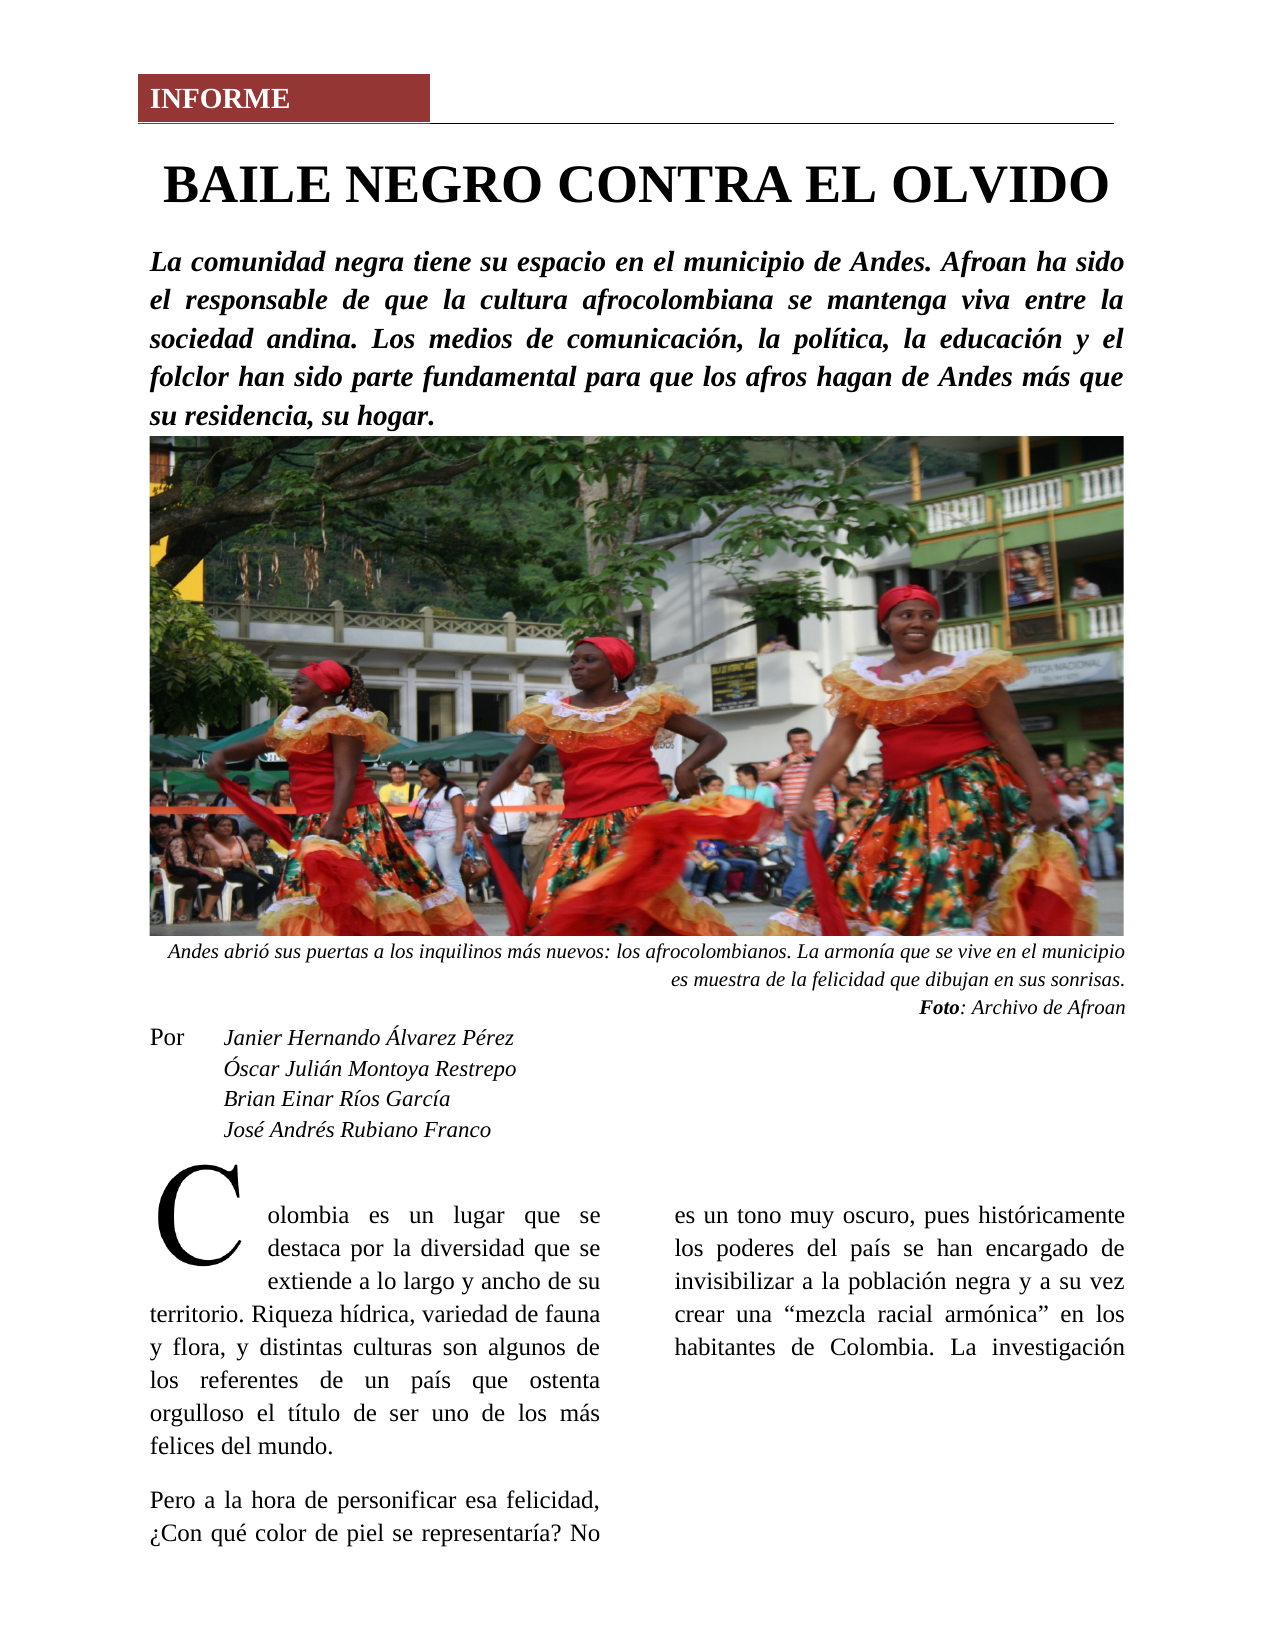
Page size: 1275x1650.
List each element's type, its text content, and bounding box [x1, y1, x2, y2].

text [149, 1485, 601, 1547]
text Andes abrió sus puertas a los inquilinos más nuevos: los afrocolombianos. La armonía que se vive en el municipio es muestra de la felicidad que dibujan en sus sonrisas. [149, 939, 1126, 991]
text Foto: Archivo de Afroan [149, 995, 1126, 1019]
text José Andrés Rubiano Franco [149, 1116, 1126, 1142]
text BAILE NEGRO CONTRA EL OLVIDO [149, 151, 1126, 214]
picture [150, 1163, 249, 1267]
text Óscar Julián Montoya Restrepo [149, 1055, 1126, 1082]
text Por Janier Hernando Álvarez Pérez [149, 1022, 1126, 1051]
picture [149, 436, 1124, 936]
text olombia es un lugar que se destaca por la diversidad que se extiende a lo largo y ancho de su territorio. Riqueza hídrica, variedad de fauna y flora, y distintas culturas son algunos de los referentes de un país que ostenta orgulloso el título de ser uno de los más felices del mundo. [149, 1200, 601, 1460]
text Brian Einar Ríos García [149, 1086, 1126, 1112]
text La comunidad negra tiene su espacio en el municipio de Andes. Afroan ha sido el responsable de que la cultura afrocolombiana se mantenga viva entre la sociedad andina. Los medios de comunicación, la política, la educación y el folclor han sido parte fundamental para que los afros hagan de Andes más que su residencia, su hogar. [149, 244, 1126, 432]
